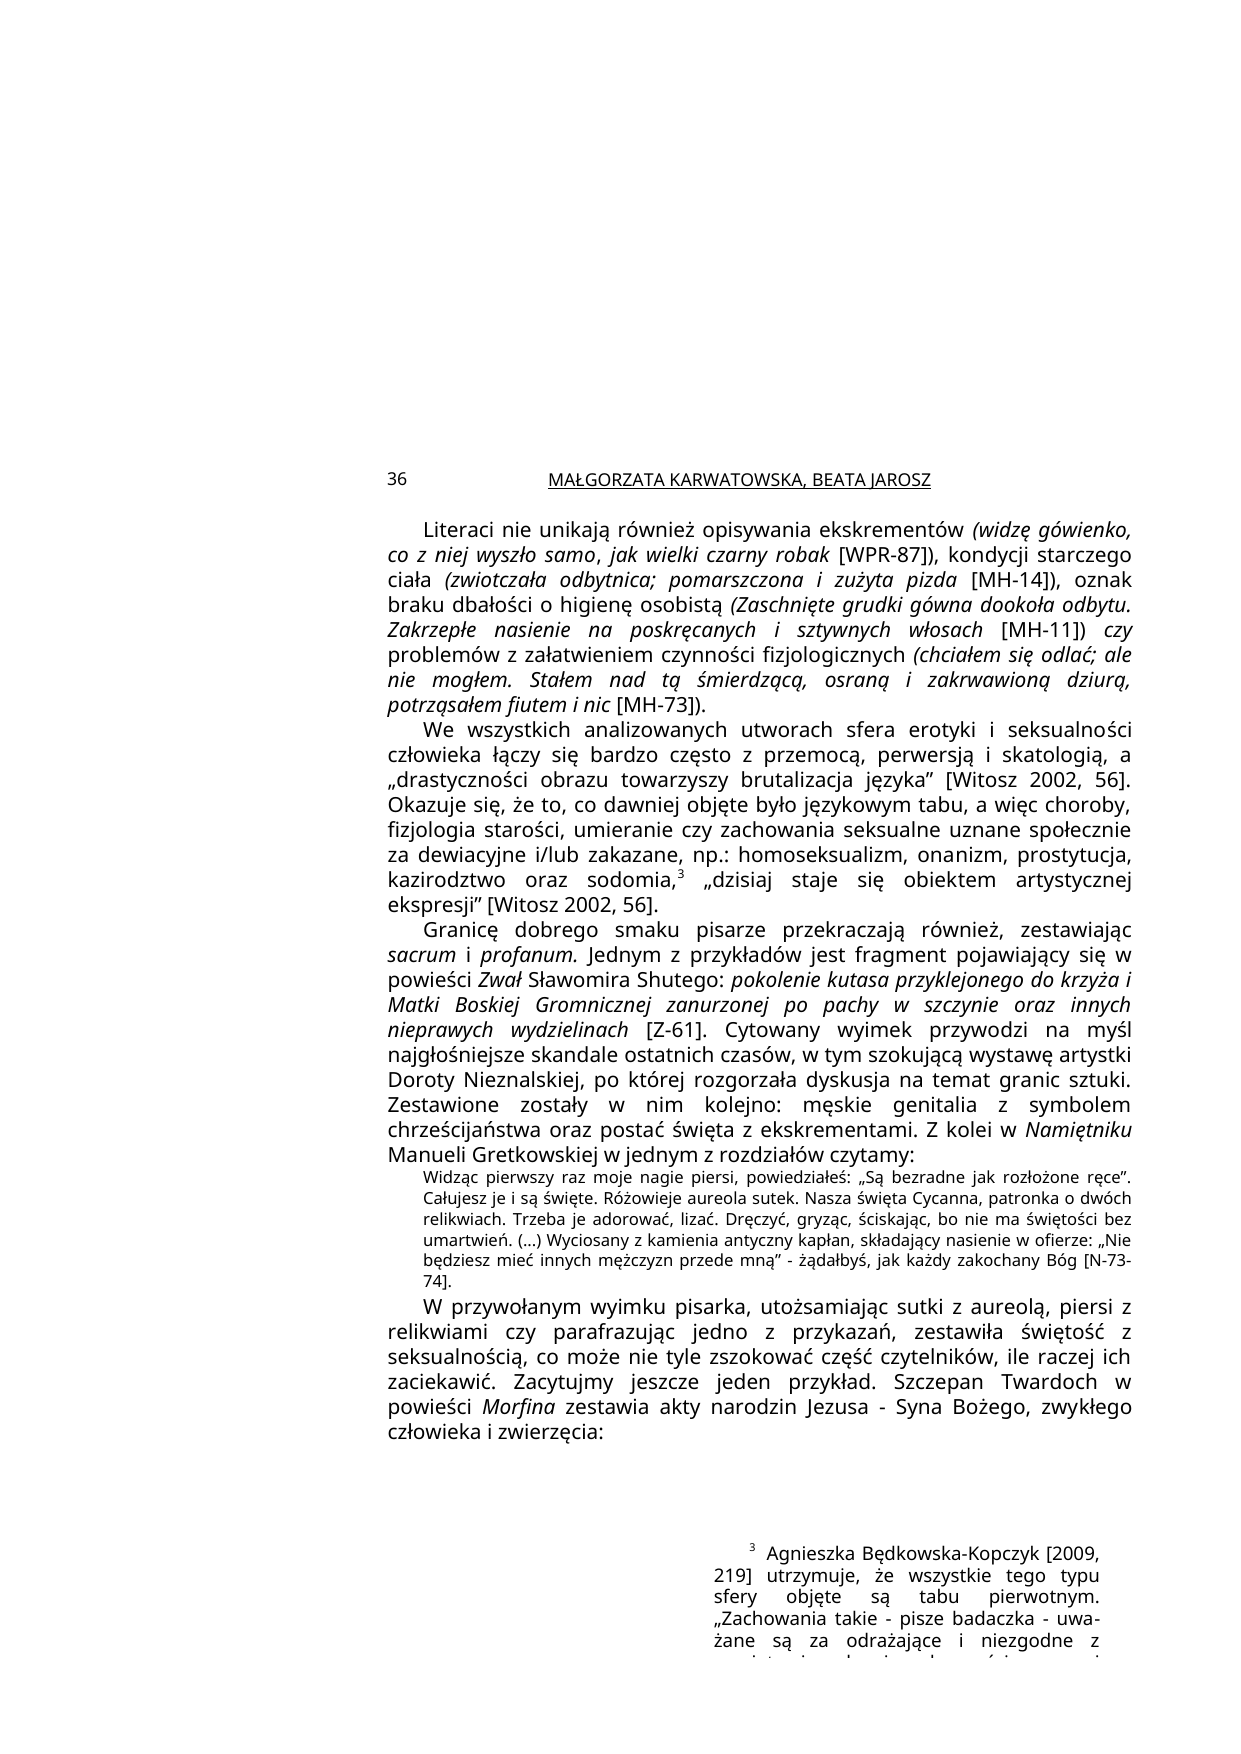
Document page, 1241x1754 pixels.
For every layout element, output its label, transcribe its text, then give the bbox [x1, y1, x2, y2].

text Literaci nie unikają również opisywania ekskrementów (widzę gówienko, co z niej wyszło samo, jak wielki czarny robak [WPR-87]), kondycji starczego ciała (zwiotczała odbytnica; pomarszczona i zużyta pizda [MH-14]), oznak braku dbałości o higienę osobistą (Zaschnięte grudki gówna dookoła odbytu. Zakrzepłe nasienie na poskręcanych i sztywnych włosach [MH-11]) czy problemów z załatwieniem czynności fizjologicznych (chciałem się odlać; ale nie mogłem. Stałem nad tą śmierdzącą, osraną i zakrwawioną dziurą, potrząsałem fiutem i nic [MH-73]). [387, 517, 1132, 717]
text 3 Agnieszka Będkowska-Kopczyk [2009, 219] utrzymuje, że wszystkie tego typu sfery objęte są tabu pierwotnym. „Zachowania takie - pisze badaczka - uważane są za odrażające i niezgodne z przyjętymi w danej społeczności normami (czy prawem - zarówno ludzkim, jak i boskim), przez co łączy się je z aktami nieczystymi i/lub praktykami demonicznymi”. [714, 1543, 1100, 1658]
text 36 [387, 471, 407, 489]
text Granicę dobrego smaku pisarze przekraczają również, zestawiając sacrum i profanum. Jednym z przykładów jest fragment pojawiający się w powieści Zwał Sławomira Shutego: pokolenie kutasa przyklejonego do krzyża i Matki Boskiej Gromnicznej zanurzonej po pachy w szczynie oraz innych nieprawych wydzielinach [Z-61]. Cytowany wyimek przywodzi na myśl najgłośniejsze skandale ostatnich czasów, w tym szokującą wystawę artystki Doroty Nieznalskiej, po której rozgorzała dyskusja na temat granic sztuki. Zestawione zostały w nim kolejno: męskie genitalia z symbolem chrześcijaństwa oraz postać święta z ekskrementami. Z kolei w Namiętniku Manueli Gretkowskiej w jednym z rozdziałów czytamy: [387, 917, 1132, 1167]
text W przywołanym wyimku pisarka, utożsamiając sutki z aureolą, piersi z relikwiami czy parafrazując jedno z przykazań, zestawiła świętość z seksualnością, co może nie tyle zszokować część czytelników, ile raczej ich zaciekawić. Zacytujmy jeszcze jeden przykład. Szczepan Twardoch w powieści Morfina zestawia akty narodzin Jezusa - Syna Bożego, zwykłego człowieka i zwierzęcia: [387, 1294, 1132, 1444]
text Widząc pierwszy raz moje nagie piersi, powiedziałeś: „Są bezradne jak rozłożone ręce”. Całujesz je i są święte. Różowieje aureola sutek. Nasza święta Cycanna, patronka o dwóch relikwiach. Trzeba je adorować, lizać. Dręczyć, gryząc, ściskając, bo nie ma świętości bez umartwień. (...) Wyciosany z kamienia antyczny kapłan, składający nasienie w ofierze: „Nie będziesz mieć innych mężczyzn przede mną” - żądałbyś, jak każdy zakochany Bóg [N-73-74]. [423, 1167, 1132, 1292]
text We wszystkich analizowanych utworach sfera erotyki i seksualności człowieka łączy się bardzo często z przemocą, perwersją i skatologią, a „drastyczności obrazu towarzyszy brutalizacja języka” [Witosz 2002, 56]. Okazuje się, że to, co dawniej objęte było językowym tabu, a więc choroby, fizjologia starości, umieranie czy zachowania seksualne uznane społecznie za dewiacyjne i/lub zakazane, np.: homoseksualizm, onanizm, prostytucja, kazirodztwo oraz sodomia,3 „dzisiaj staje się obiektem artystycznej ekspresji” [Witosz 2002, 56]. [387, 717, 1132, 917]
text MAŁGORZATA KARWATOWSKA, BEATA JAROSZ [548, 472, 931, 488]
